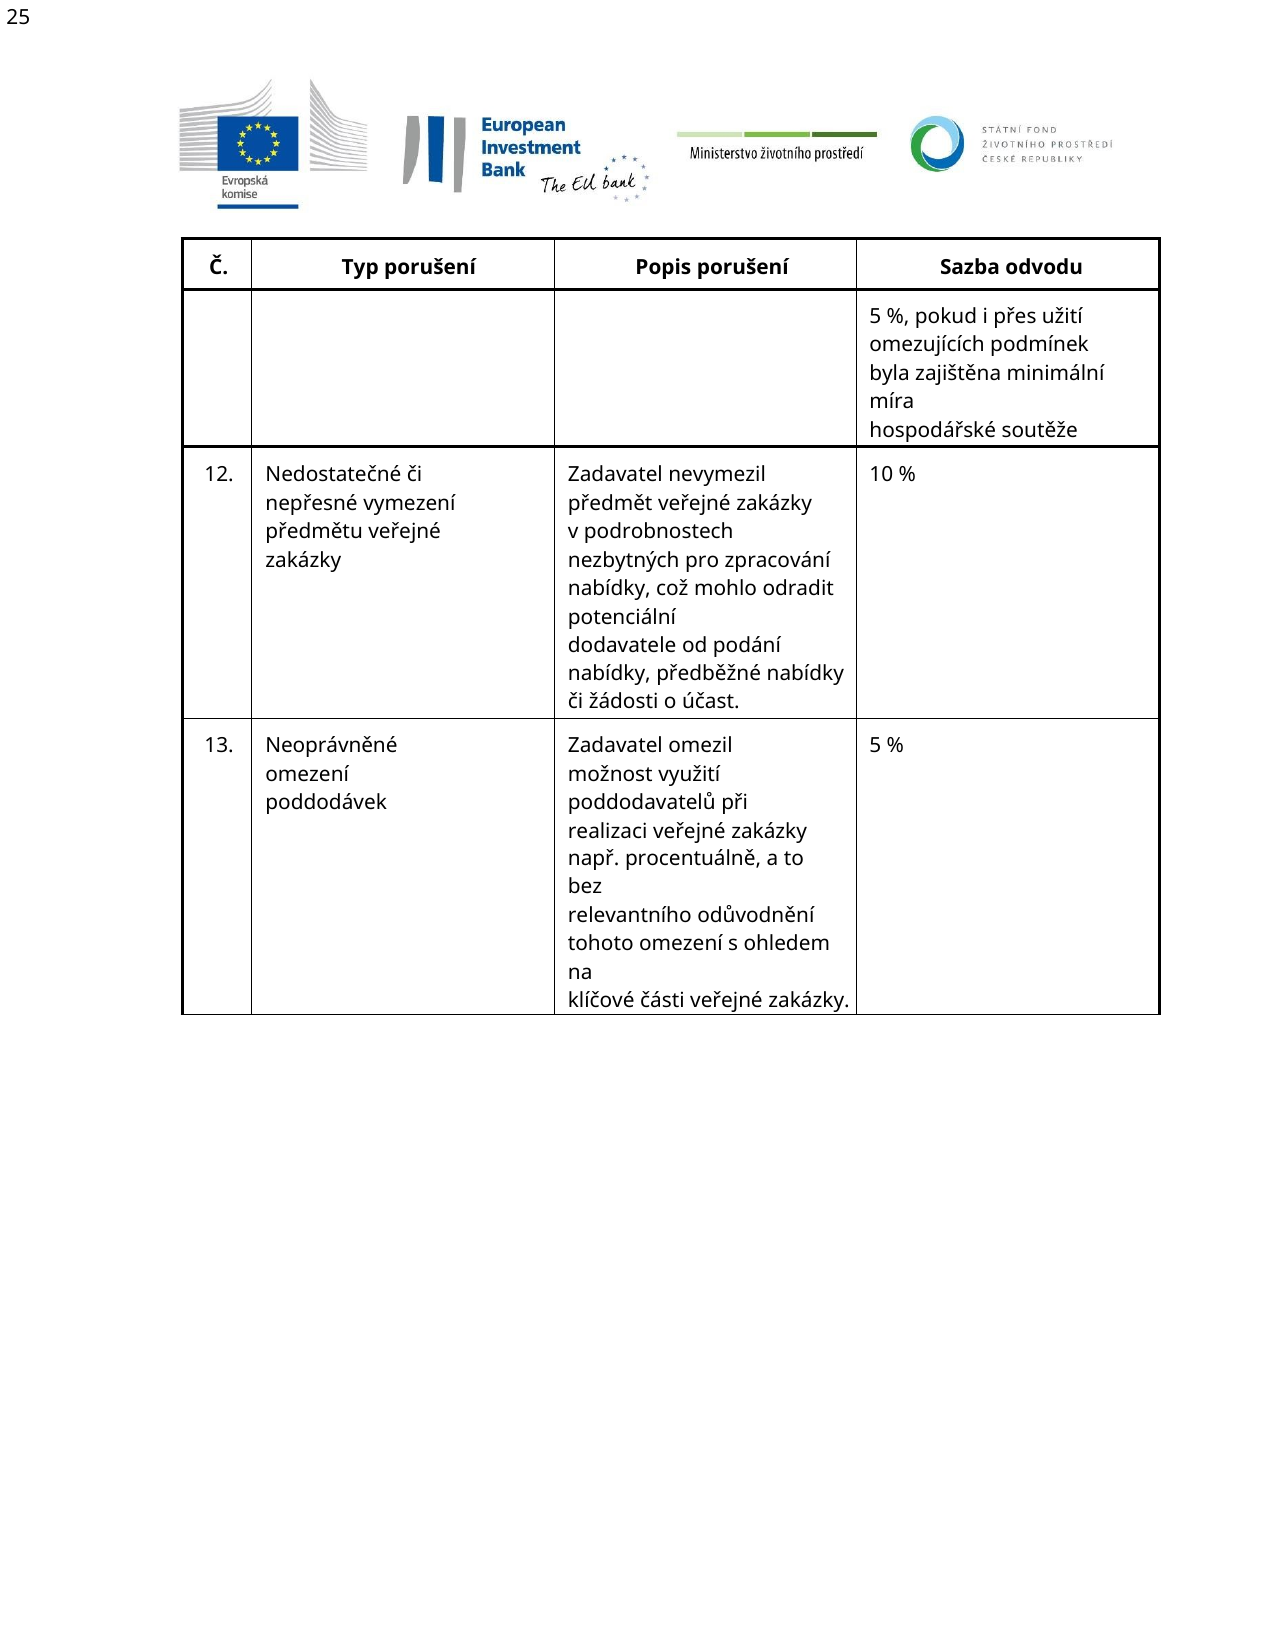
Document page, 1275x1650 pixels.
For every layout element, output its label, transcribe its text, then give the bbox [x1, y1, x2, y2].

picture [177, 73, 1115, 213]
table_cell 12. [184, 448, 251, 718]
table_cell 5 %, pokud i přes užití omezujících podmínek byla zajištěna minimální míra hospodářské soutěže [857, 291, 1158, 445]
table_cell 5 % [857, 719, 1158, 1014]
table_header Popis porušení [555, 240, 856, 288]
table_cell Neoprávněné omezení poddodávek [252, 719, 554, 1014]
table_cell [184, 291, 251, 445]
table_cell Zadavatel omezil možnost využití poddodavatelů při realizaci veřejné zakázky např. procentuálně, a to bez relevantního odůvodnění tohoto omezení s ohledem na klíčové části veřejné zakázky. [555, 719, 856, 1014]
table_header Č. [184, 240, 251, 288]
table_cell Nedostatečné či nepřesné vymezení předmětu veřejné zakázky [252, 448, 554, 718]
table_cell Zadavatel nevymezil předmět veřejné zakázky v podrobnostech nezbytných pro zpracování nabídky, což mohlo odradit potenciální dodavatele od podání nabídky, předběžné nabídky či žádosti o účast. [555, 448, 856, 718]
table_cell [555, 291, 856, 445]
table_cell 13. [184, 719, 251, 1014]
table_cell [252, 291, 554, 445]
table_cell 10 % [857, 448, 1158, 718]
table_header Sazba odvodu [857, 240, 1158, 288]
table_header Typ porušení [252, 240, 554, 288]
